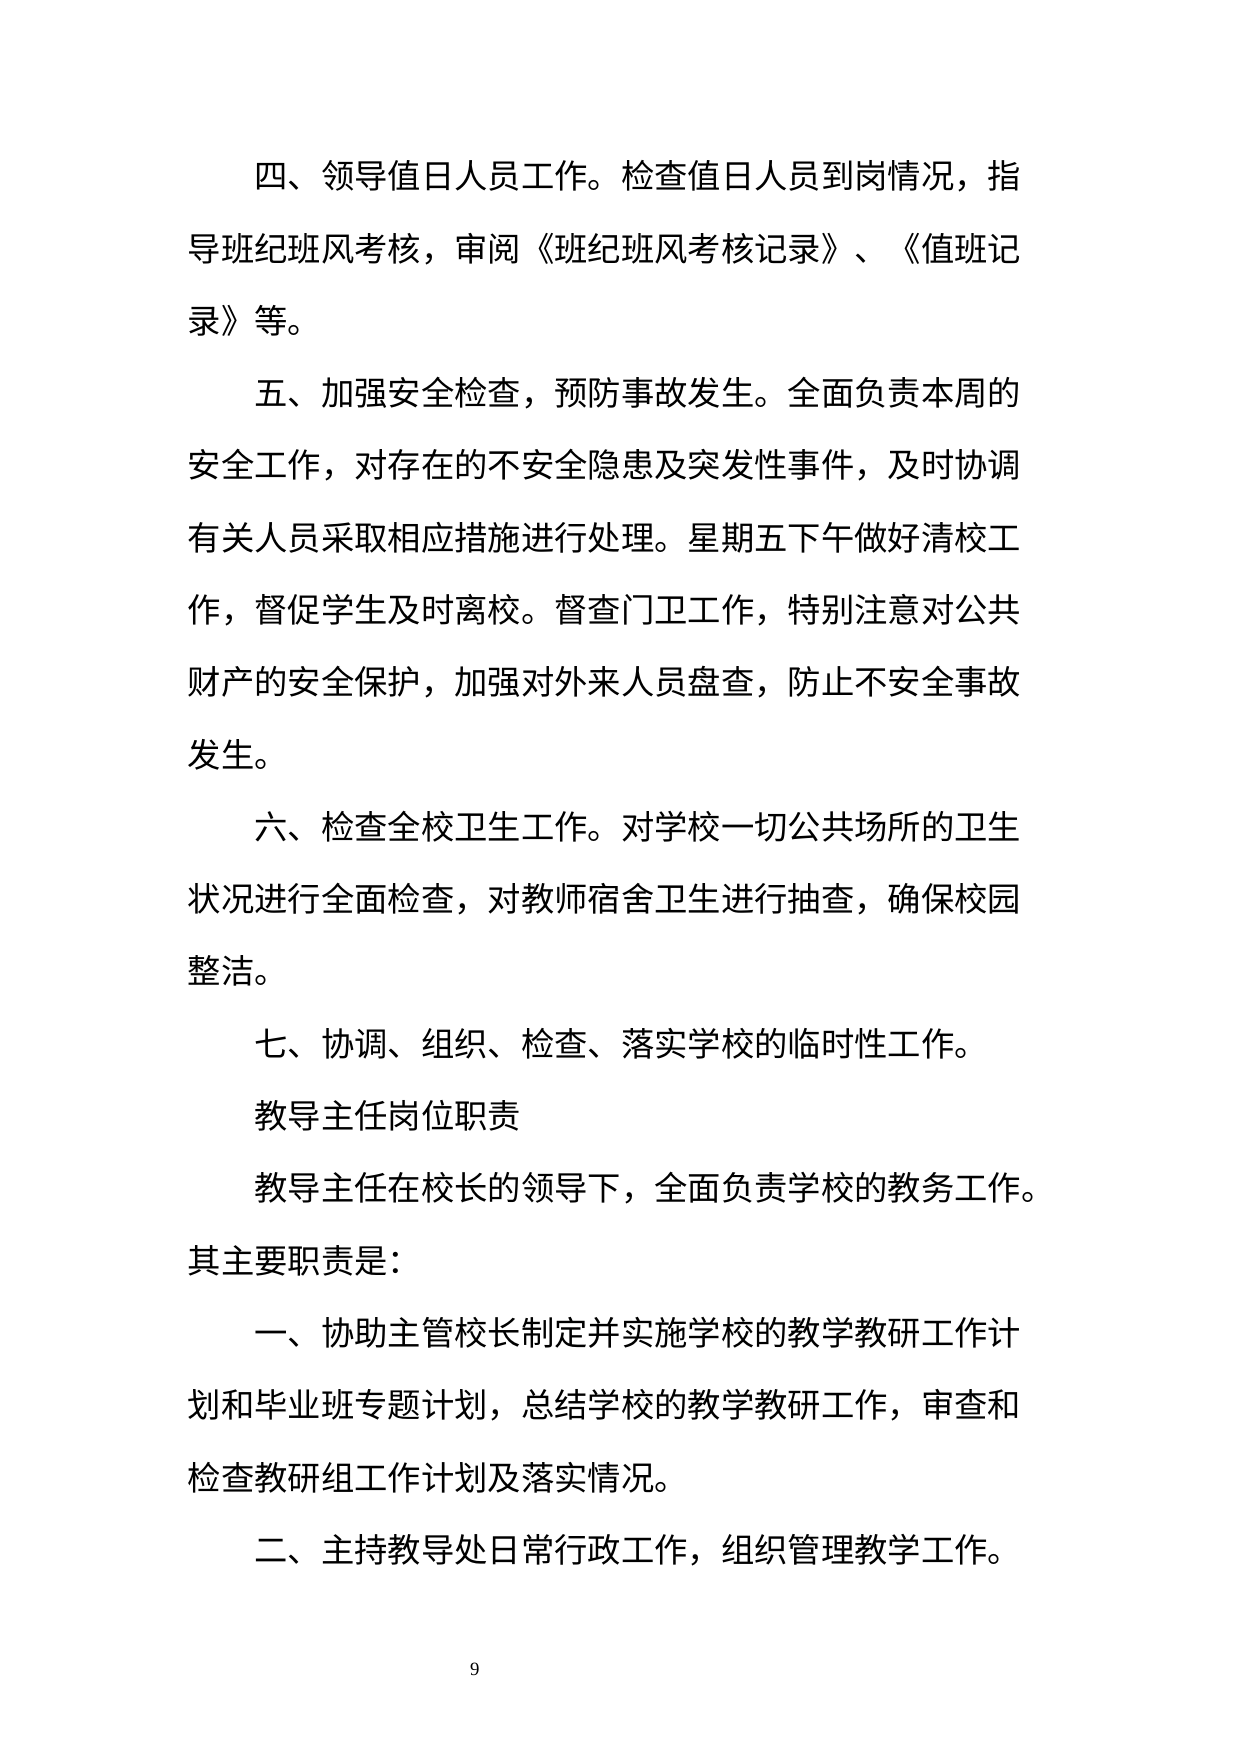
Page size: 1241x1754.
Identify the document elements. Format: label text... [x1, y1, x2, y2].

text 七、协调、组织、检查、落实学校的临时性工作。 [187, 1017, 1047, 1066]
text 四、领导值日人员工作。检查值日人员到岗情况，指导班纪班风考核，审阅《班纪班风考核记录》、《值班记录》等。 [187, 150, 1047, 343]
text 教导主任岗位职责 [187, 1090, 1047, 1138]
text 五、加强安全检查，预防事故发生。全面负责本周的安全工作，对存在的不安全隐患及突发性事件，及时协调有关人员采取相应措施进行处理。星期五下午做好清校工作，督促学生及时离校。督查门卫工作，特别注意对公共财产的安全保护，加强对外来人员盘查，防止不安全事故发生。 [187, 367, 1047, 777]
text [187, 1523, 1047, 1572]
text 一、协助主管校长制定并实施学校的教学教研工作计划和毕业班专题计划，总结学校的教学教研工作，审查和检查教研组工作计划及落实情况。 [187, 1307, 1047, 1499]
text 教导主任在校长的领导下，全面负责学校的教务工作。其主要职责是： [187, 1162, 1047, 1283]
text 六、检查全校卫生工作。对学校一切公共场所的卫生状况进行全面检查，对教师宿舍卫生进行抽查，确保校园整洁。 [187, 801, 1047, 993]
